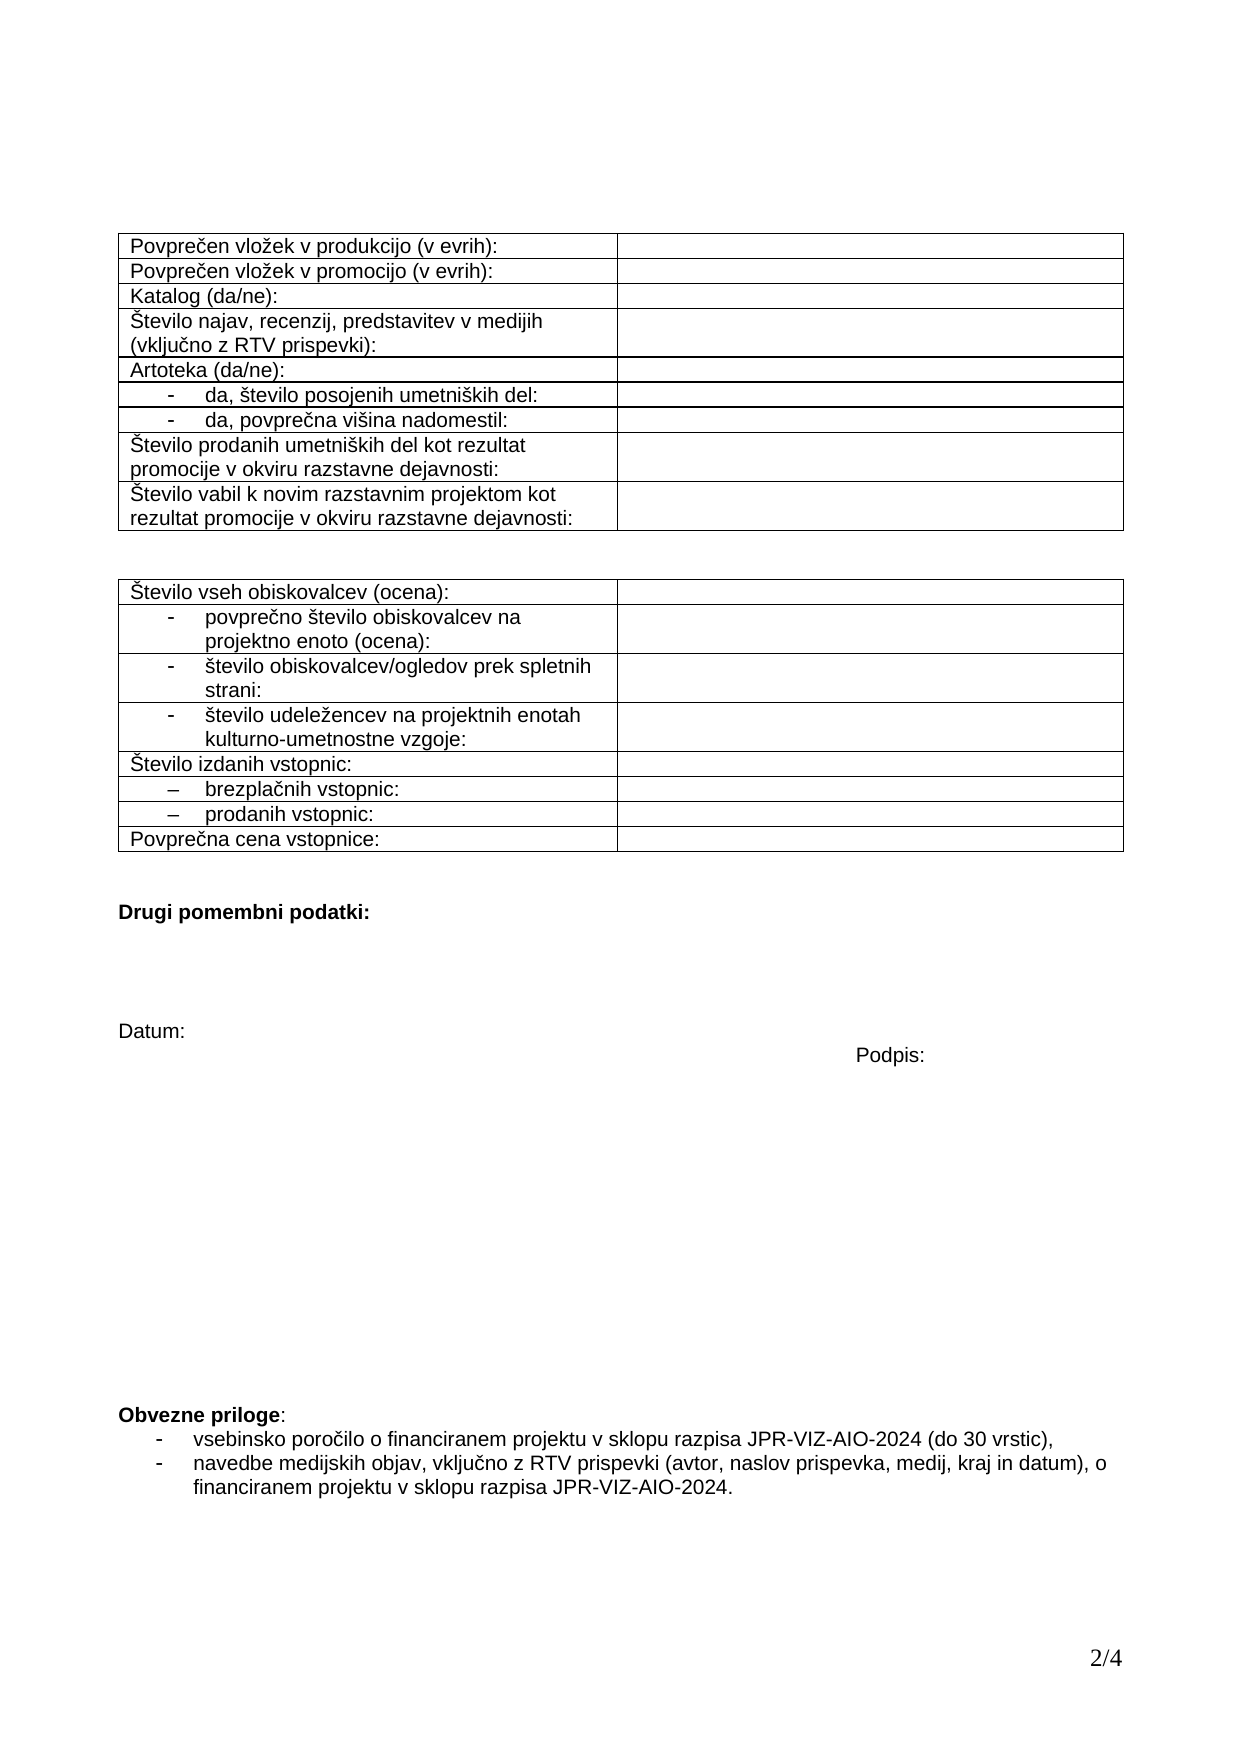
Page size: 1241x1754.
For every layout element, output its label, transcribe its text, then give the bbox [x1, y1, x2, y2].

table_cell Število vabil k novim razstavnim projektom kot rezultat promocije v okviru razstavne dejavnosti: [119, 482, 617, 529]
table_cell [618, 383, 1123, 406]
table_cell [618, 827, 1123, 851]
text Podpis: [782, 1043, 1122, 1067]
table_cell Povprečen vložek v promocijo (v evrih): [119, 259, 617, 282]
table_cell da, povprečna višina nadomestil: [119, 408, 617, 432]
table_cell [618, 752, 1123, 776]
table_cell [618, 703, 1123, 751]
table_cell [618, 358, 1123, 381]
table_cell brezplačnih vstopnic: [119, 777, 617, 801]
table_cell povprečno število obiskovalcev na projektno enoto (ocena): [119, 605, 617, 652]
table_header [618, 580, 1123, 603]
table_cell Artoteka (da/ne): [119, 358, 617, 381]
list navedbe medijskih objav, vključno z RTV prispevki (avtor, naslov prispevka, medij, kraj in datum), o financiranem projektu v sklopu razpisa JPR-VIZ-AIO-2024. [156, 1451, 1122, 1499]
text Obvezne priloge: [118, 1403, 1122, 1427]
table_cell [618, 284, 1123, 307]
list vsebinsko poročilo o financiranem projektu v sklopu razpisa JPR-VIZ-AIO-2024 (do 30 vrstic), [156, 1427, 1122, 1451]
table_cell Število prodanih umetniških del kot rezultat promocije v okviru razstavne dejavnosti: [119, 433, 617, 481]
table_cell Število najav, recenzij, predstavitev v medijih (vključno z RTV prispevki): [119, 309, 617, 356]
table_cell [618, 802, 1123, 826]
table_header Povprečen vložek v produkcijo (v evrih): [119, 234, 617, 257]
text Drugi pomembni podatki: [118, 899, 1122, 923]
table_cell Povprečna cena vstopnice: [119, 827, 617, 851]
table_cell [618, 259, 1123, 282]
table_cell Katalog (da/ne): [119, 284, 617, 307]
table_cell [618, 408, 1123, 432]
table_cell [618, 777, 1123, 801]
table_header [618, 234, 1123, 257]
table_cell [618, 654, 1123, 702]
text Datum: [118, 1019, 1122, 1043]
table_cell število obiskovalcev/ogledov prek spletnih strani: [119, 654, 617, 702]
table_cell prodanih vstopnic: [119, 802, 617, 826]
table_cell [618, 605, 1123, 652]
table_cell [618, 433, 1123, 481]
table_cell [618, 309, 1123, 356]
table_cell število udeležencev na projektnih enotah kulturno-umetnostne vzgoje: [119, 703, 617, 751]
table_cell [618, 482, 1123, 529]
table_cell da, število posojenih umetniških del: [119, 383, 617, 406]
table_header Število vseh obiskovalcev (ocena): [119, 580, 617, 603]
table_cell Število izdanih vstopnic: [119, 752, 617, 776]
